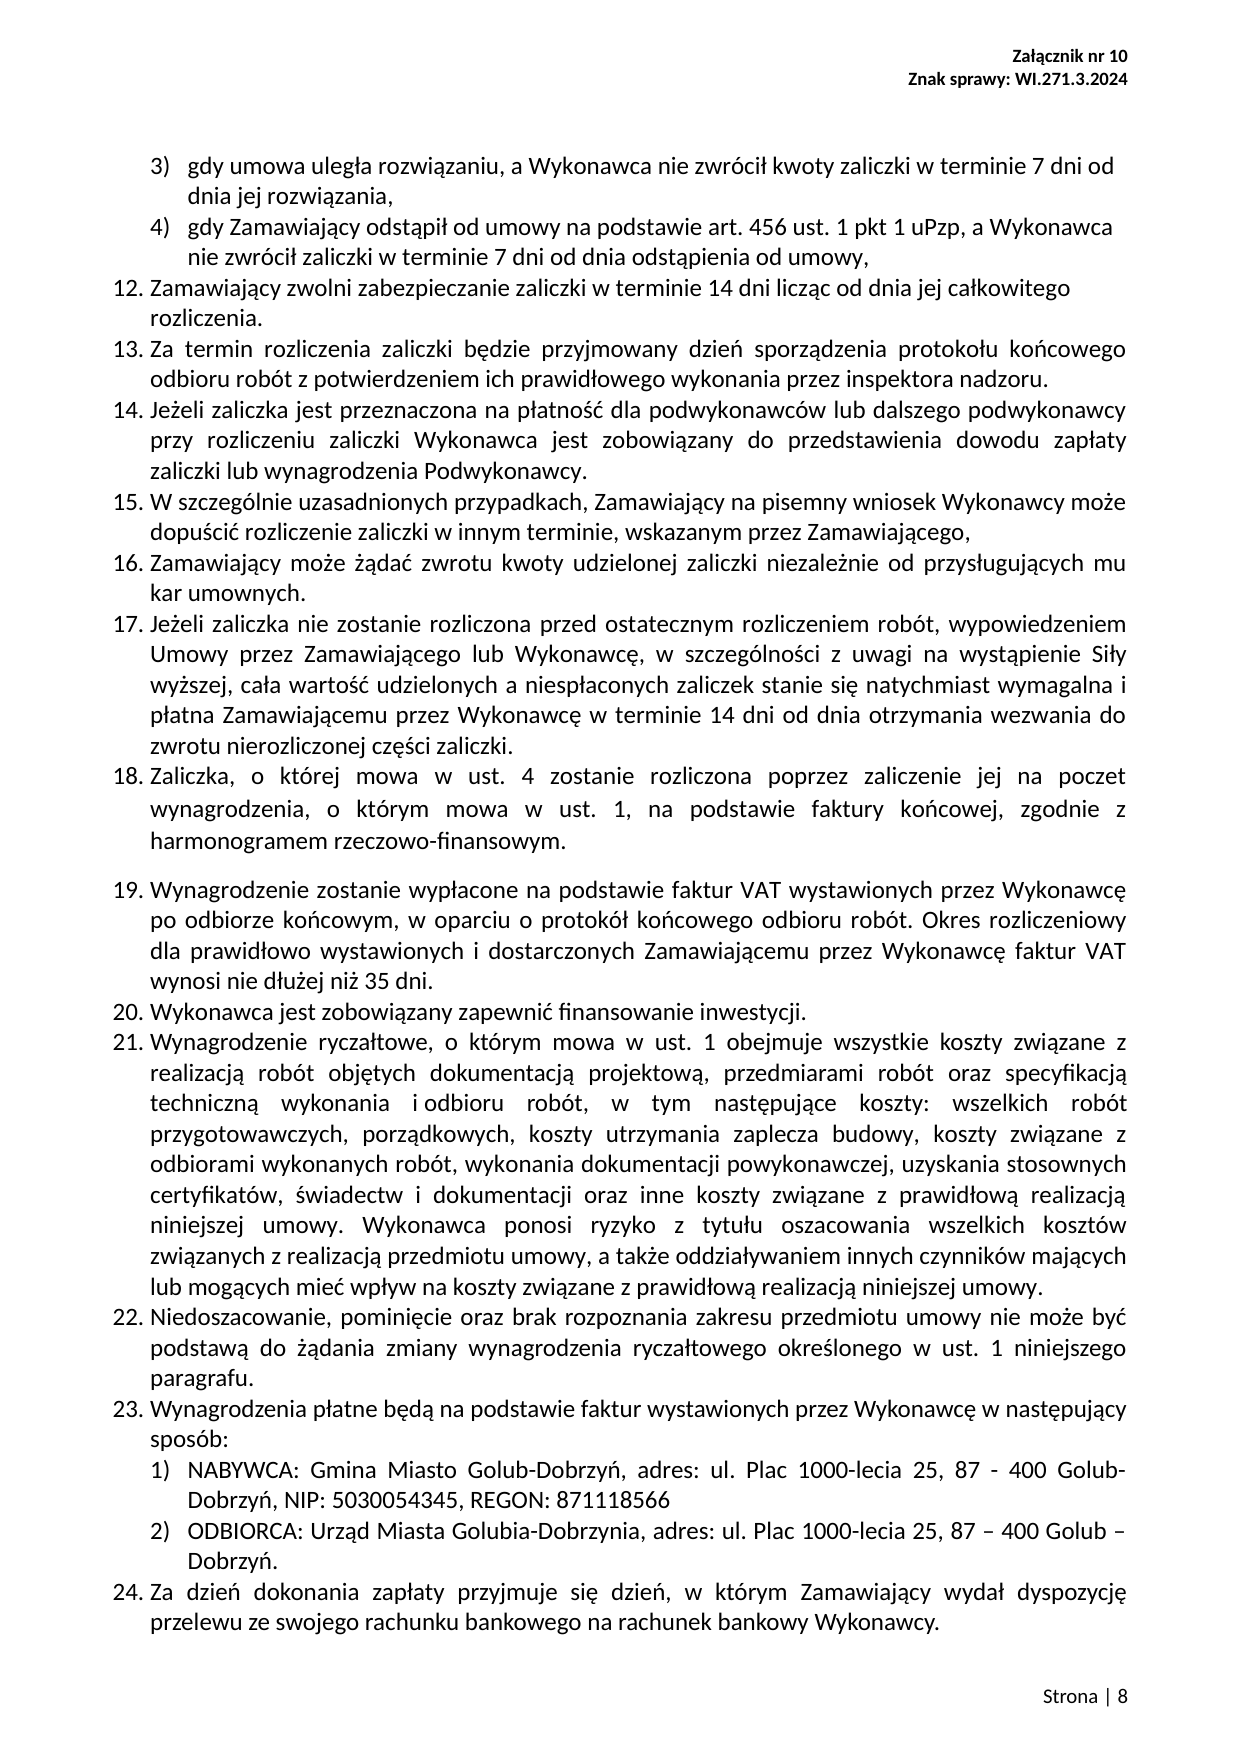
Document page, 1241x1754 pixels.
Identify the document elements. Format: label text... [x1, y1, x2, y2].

list Zamawiający może żądać zwrotu kwoty udzielonej zaliczki niezależnie od przysługujących mu kar umownych. [112, 547, 1128, 608]
list Wykonawca jest zobowiązany zapewnić finansowanie inwestycji. [112, 996, 1128, 1027]
list Zaliczka, o której mowa w ust. 4 zostanie rozliczona poprzez zaliczenie jej na poczet wynagrodzenia, o którym mowa w ust. 1, na podstawie faktury końcowej, zgodnie z harmonogramem rzeczowo-finansowym. [112, 760, 1128, 856]
list Wynagrodzenie ryczałtowe, o którym mowa w ust. 1 obejmuje wszystkie koszty związane z realizacją robót objętych dokumentacją projektową, przedmiarami robót oraz specyfikacją techniczną wykonania i odbioru robót, w tym następujące koszty: wszelkich robót przygotowawczych, porządkowych, koszty utrzymania zaplecza budowy, koszty związane z odbiorami wykonanych robót, wykonania dokumentacji powykonawczej, uzyskania stosownych certyfikatów, świadectw i dokumentacji oraz inne koszty związane z prawidłową realizacją niniejszej umowy. Wykonawca ponosi ryzyko z tytułu oszacowania wszelkich kosztów związanych z realizacją przedmiotu umowy, a także oddziaływaniem innych czynników mających lub mogących mieć wpływ na koszty związane z prawidłową realizacją niniejszej umowy. [112, 1027, 1128, 1301]
list gdy umowa uległa rozwiązaniu, a Wykonawca nie zwrócił kwoty zaliczki w terminie 7 dni od dnia jej rozwiązania, [150, 150, 1128, 211]
list Niedoszacowanie, pominięcie oraz brak rozpoznania zakresu przedmiotu umowy nie może być podstawą do żądania zmiany wynagrodzenia ryczałtowego określonego w ust. 1 niniejszego paragrafu. [112, 1301, 1128, 1393]
list Zamawiający zwolni zabezpieczanie zaliczki w terminie 14 dni licząc od dnia jej całkowitego rozliczenia. [112, 272, 1128, 333]
list NABYWCA: Gmina Miasto Golub-Dobrzyń, adres: ul. Plac 1000-lecia 25, 87 - 400 Golub-Dobrzyń, NIP: 5030054345, REGON: 871118566 [150, 1454, 1128, 1515]
list Wynagrodzenia płatne będą na podstawie faktur wystawionych przez Wykonawcę w następujący sposób: [112, 1393, 1128, 1454]
list Za termin rozliczenia zaliczki będzie przyjmowany dzień sporządzenia protokołu końcowego odbioru robót z potwierdzeniem ich prawidłowego wykonania przez inspektora nadzoru. [112, 333, 1128, 394]
list Wynagrodzenie zostanie wypłacone na podstawie faktur VAT wystawionych przez Wykonawcę po odbiorze końcowym, w oparciu o protokół końcowego odbioru robót. Okres rozliczeniowy dla prawidłowo wystawionych i dostarczonych Zamawiającemu przez Wykonawcę faktur VAT wynosi nie dłużej niż 35 dni. [112, 874, 1128, 996]
list Jeżeli zaliczka jest przeznaczona na płatność dla podwykonawców lub dalszego podwykonawcy przy rozliczeniu zaliczki Wykonawca jest zobowiązany do przedstawienia dowodu zapłaty zaliczki lub wynagrodzenia Podwykonawcy. [112, 394, 1128, 486]
list Za dzień dokonania zapłaty przyjmuje się dzień, w którym Zamawiający wydał dyspozycję przelewu ze swojego rachunku bankowego na rachunek bankowy Wykonawcy. [112, 1576, 1128, 1637]
list Jeżeli zaliczka nie zostanie rozliczona przed ostatecznym rozliczeniem robót, wypowiedzeniem Umowy przez Zamawiającego lub Wykonawcę, w szczególności z uwagi na wystąpienie Siły wyższej, cała wartość udzielonych a niespłaconych zaliczek stanie się natychmiast wymagalna i płatna Zamawiającemu przez Wykonawcę w terminie 14 dni od dnia otrzymania wezwania do zwrotu nierozliczonej części zaliczki. [112, 608, 1128, 760]
list W szczególnie uzasadnionych przypadkach, Zamawiający na pisemny wniosek Wykonawcy może dopuścić rozliczenie zaliczki w innym terminie, wskazanym przez Zamawiającego, [112, 486, 1128, 547]
list gdy Zamawiający odstąpił od umowy na podstawie art. 456 ust. 1 pkt 1 uPzp, a Wykonawca nie zwrócił zaliczki w terminie 7 dni od dnia odstąpienia od umowy, [150, 211, 1128, 272]
list ODBIORCA: Urząd Miasta Golubia-Dobrzynia, adres: ul. Plac 1000-lecia 25, 87 – 400 Golub – Dobrzyń. [150, 1515, 1128, 1576]
